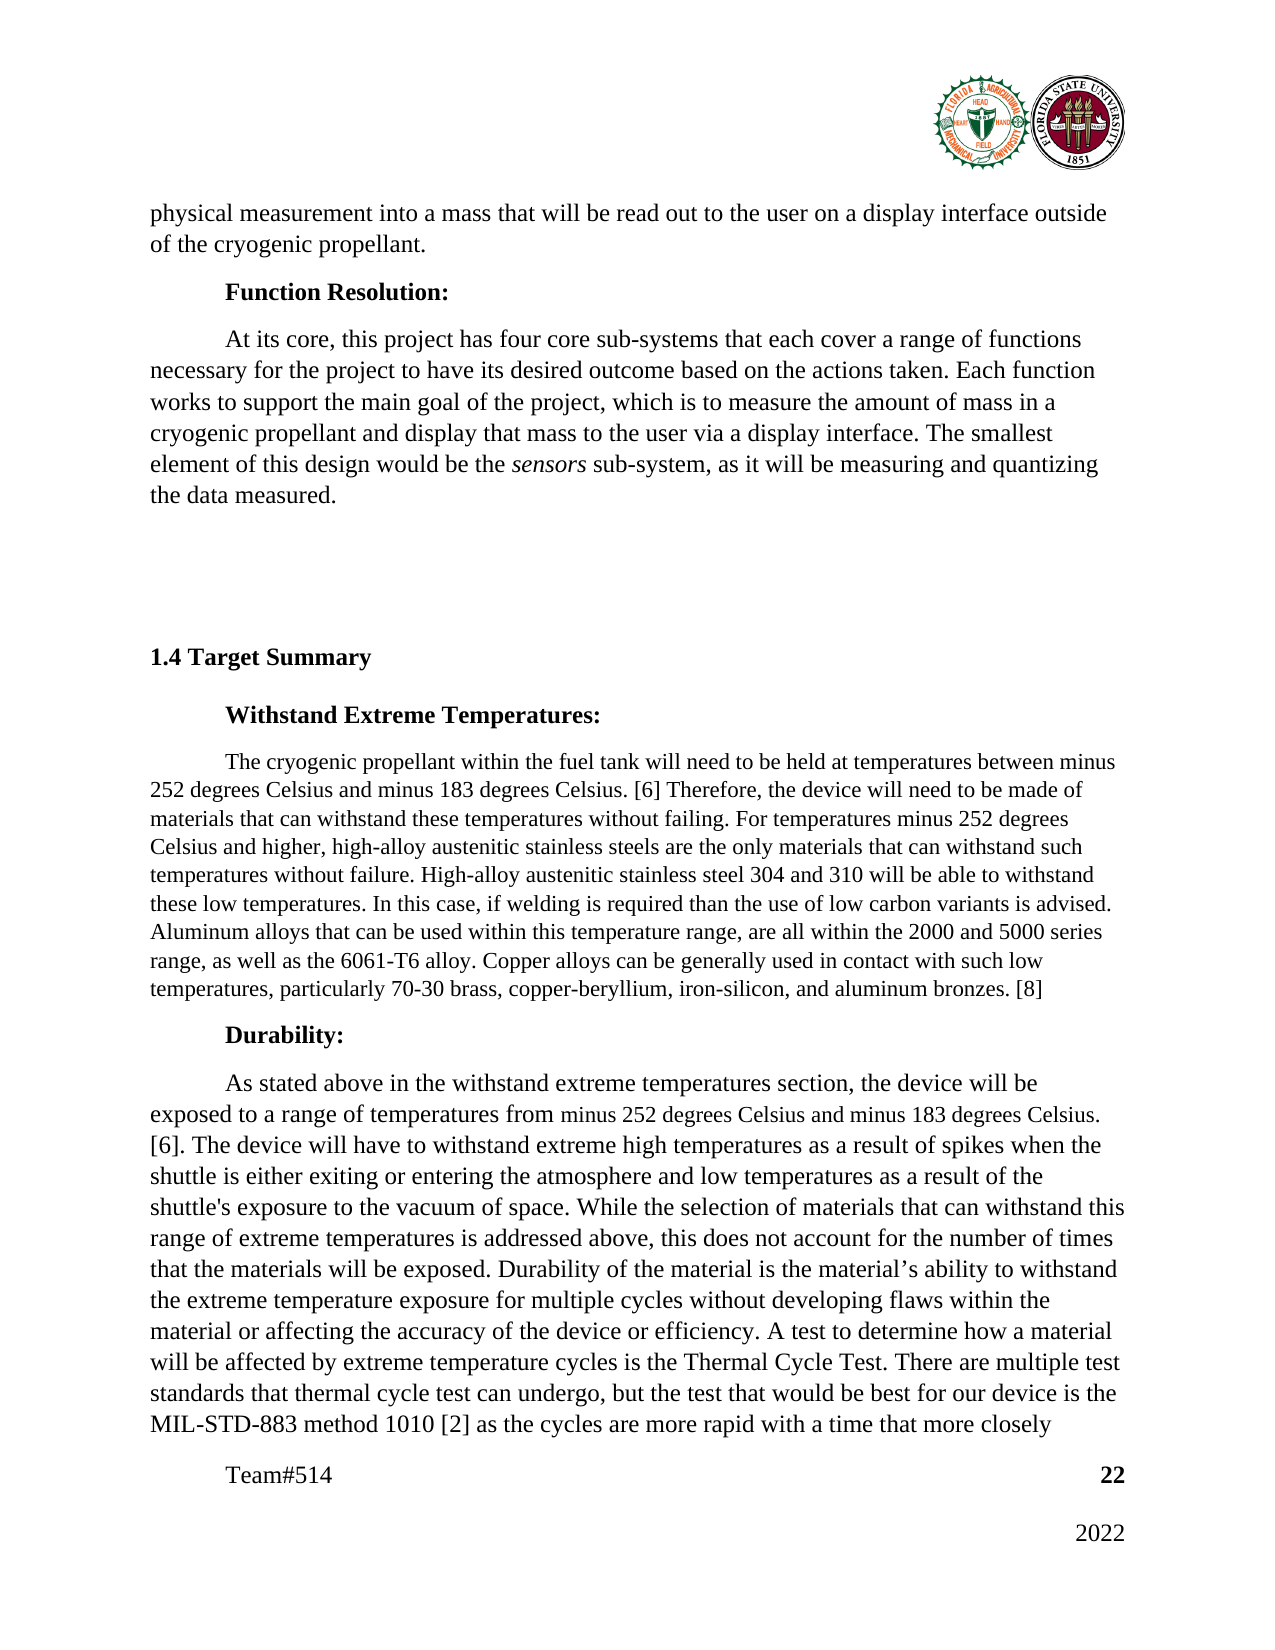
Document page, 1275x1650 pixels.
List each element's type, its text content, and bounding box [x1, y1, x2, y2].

picture [933, 75, 1125, 170]
subtitle 1.4 Target Summary [150, 642, 1125, 671]
text Withstand Extreme Temperatures: [150, 700, 1125, 729]
text Function Resolution: [150, 277, 1125, 306]
text Durability: [150, 1020, 1125, 1049]
text The cryogenic propellant within the fuel tank will need to be held at temperatures between minus 252 degrees Celsius and minus 183 degrees Celsius. [6] Therefore, the device will need to be made of materials that can withstand these temperatures without failing. For temperatures minus 252 degrees Celsius and higher, high-alloy austenitic stainless steels are the only materials that can withstand such temperatures without failure. High-alloy austenitic stainless steel 304 and 310 will be able to withstand these low temperatures. In this case, if welding is required than the use of low carbon variants is advised. Aluminum alloys that can be used within this temperature range, are all within the 2000 and 5000 series range, as well as the 6061-T6 alloy. Copper alloys can be generally used in contact with such low temperatures, particularly 70-30 brass, copper-beryllium, iron-silicon, and aluminum bronzes. [8] [150, 748, 1125, 1002]
text At its core, this project has four core sub-systems that each cover a range of functions necessary for the project to have its desired outcome based on the actions taken. Each function works to support the main goal of the project, which is to measure the amount of mass in a cryogenic propellant and display that mass to the user via a display interface. The smallest element of this design would be the sensors sub-system, as it will be measuring and quantizing the data measured. [150, 324, 1125, 508]
